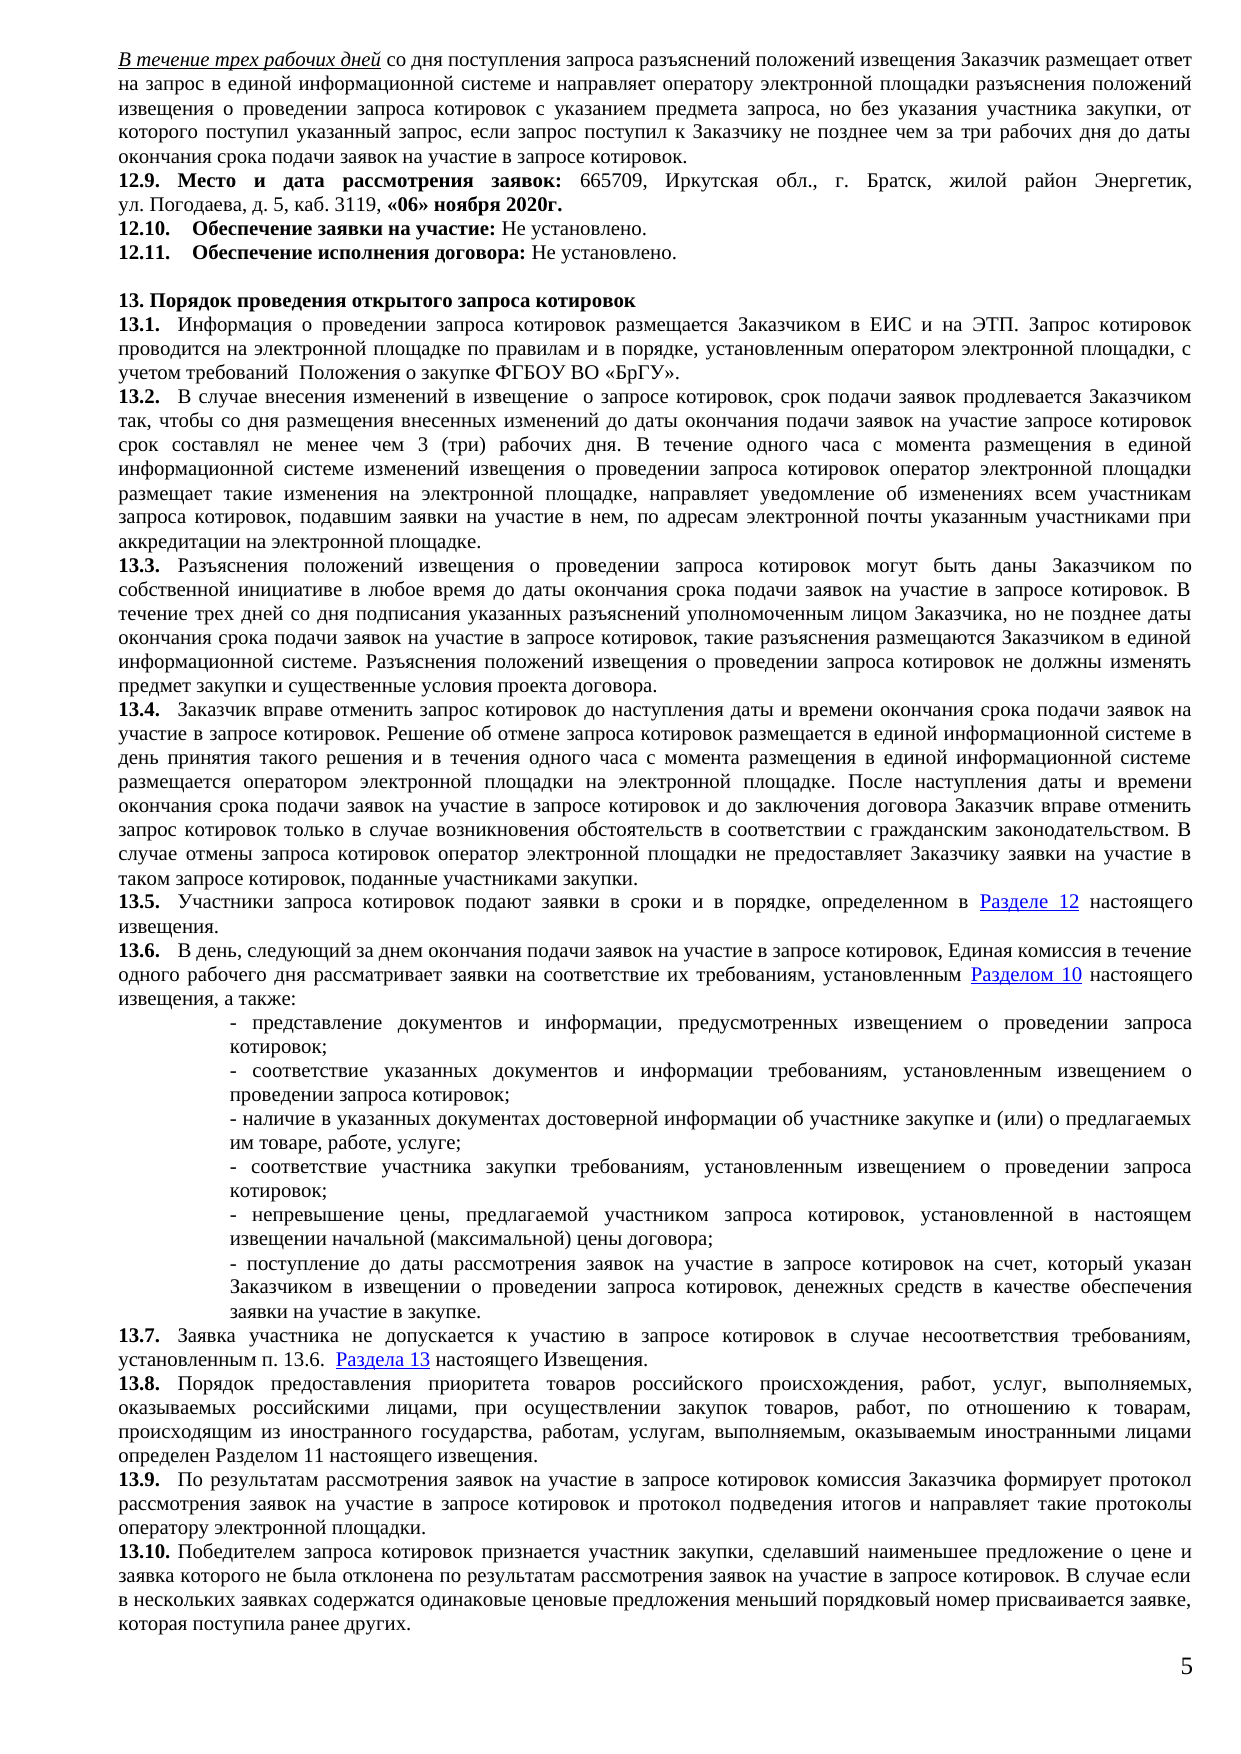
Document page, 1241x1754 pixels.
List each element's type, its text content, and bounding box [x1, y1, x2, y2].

text - соответствие указанных документов и информации требованиям, установленным извещением о проведении запроса котировок; [229, 1058, 1193, 1106]
list Заявка участника не допускается к участию в запросе котировок в случае несоответствия требованиям, установленным п. 13.6. Раздела 13 настоящего Извещения. [118, 1323, 1193, 1371]
text - непревышение цены, предлагаемой участником запроса котировок, установленной в настоящем извещении начальной (максимальной) цены договора; [229, 1202, 1193, 1250]
list Обеспечение исполнения договора: Не установлено. [118, 240, 1193, 264]
list В день, следующий за днем окончания подачи заявок на участие в запросе котировок, Единая комиссия в течение одного рабочего дня рассматривает заявки на соответствие их требованиям, установленным Разделом 10 настоящего извещения, а также: [118, 938, 1193, 1010]
text - поступление до даты рассмотрения заявок на участие в запросе котировок на счет, который указан Заказчиком в извещении о проведении запроса котировок, денежных средств в качестве обеспечения заявки на участие в закупке. [229, 1250, 1193, 1323]
list Обеспечение заявки на участие: Не установлено. [118, 216, 1193, 240]
text 13. Порядок проведения открытого запроса котировок [118, 288, 1193, 312]
list Заказчик вправе отменить запрос котировок до наступления даты и времени окончания срока подачи заявок на участие в запросе котировок. Решение об отмене запроса котировок размещается в единой информационной системе в день принятия такого решения и в течения одного часа с момента размещения в единой информационной системе размещается оператором электронной площадки на электронной площадке. После наступления даты и времени окончания срока подачи заявок на участие в запросе котировок и до заключения договора Заказчик вправе отменить запрос котировок только в случае возникновения обстоятельств в соответствии с гражданским законодательством. В случае отмены запроса котировок оператор электронной площадки не предоставляет Заказчику заявки на участие в таком запросе котировок, поданные участниками закупки. [118, 697, 1193, 889]
list По результатам рассмотрения заявок на участие в запросе котировок комиссия Заказчика формирует протокол рассмотрения заявок на участие в запросе котировок и протокол подведения итогов и направляет такие протоколы оператору электронной площадки. [118, 1467, 1193, 1539]
list В случае внесения изменений в извещение о запросе котировок, срок подачи заявок продлевается Заказчиком так, чтобы со дня размещения внесенных изменений до даты окончания подачи заявок на участие запросе котировок срок составлял не менее чем 3 (три) рабочих дня. В течение одного часа с момента размещения в единой информационной системе изменений извещения о проведении запроса котировок оператор электронной площадки размещает такие изменения на электронной площадке, направляет уведомление об изменениях всем участникам запроса котировок, подавшим заявки на участие в нем, по адресам электронной почты указанным участниками при аккредитации на электронной площадке. [118, 384, 1193, 553]
text - соответствие участника закупки требованиям, установленным извещением о проведении запроса котировок; [229, 1154, 1193, 1202]
list Порядок предоставления приоритета товаров российского происхождения, работ, услуг, выполняемых, оказываемых российскими лицами, при осуществлении закупок товаров, работ, по отношению к товарам, происходящим из иностранного государства, работам, услугам, выполняемым, оказываемым иностранными лицами определен Разделом 11 настоящего извещения. [118, 1371, 1193, 1467]
text В течение трех рабочих дней со дня поступления запроса разъяснений положений извещения Заказчик размещает ответ на запрос в единой информационной системе и направляет оператору электронной площадки разъяснения положений извещения о проведении запроса котировок с указанием предмета запроса, но без указания участника закупки, от которого поступил указанный запрос, если запрос поступил к Заказчику не позднее чем за три рабочих дня до даты окончания срока подачи заявок на участие в запросе котировок. [118, 47, 1193, 168]
list Место и дата рассмотрения заявок: 665709, Иркутская обл., г. Братск, жилой район Энергетик, ул. Погодаева, д. 5, каб. 3119, «06» ноября 2020г. [118, 168, 1193, 216]
text - наличие в указанных документах достоверной информации об участнике закупке и (или) о предлагаемых им товаре, работе, услуге; [229, 1106, 1193, 1154]
list Победителем запроса котировок признается участник закупки, сделавший наименьшее предложение о цене и заявка которого не была отклонена по результатам рассмотрения заявок на участие в запросе котировок. В случае если в нескольких заявках содержатся одинаковые ценовые предложения меньший порядковый номер присваивается заявке, которая поступила ранее других. [118, 1539, 1193, 1635]
list Информация о проведении запроса котировок размещается Заказчиком в ЕИС и на ЭТП. Запрос котировок проводится на электронной площадке по правилам и в порядке, установленным оператором электронной площадки, с учетом требований Положения о закупке ФГБОУ ВО «БрГУ». [118, 312, 1193, 384]
list Разъяснения положений извещения о проведении запроса котировок могут быть даны Заказчиком по собственной инициативе в любое время до даты окончания срока подачи заявок на участие в запросе котировок. В течение трех дней со дня подписания указанных разъяснений уполномоченным лицом Заказчика, но не позднее даты окончания срока подачи заявок на участие в запросе котировок, такие разъяснения размещаются Заказчиком в единой информационной системе. Разъяснения положений извещения о проведении запроса котировок не должны изменять предмет закупки и существенные условия проекта договора. [118, 553, 1193, 697]
list Участники запроса котировок подают заявки в сроки и в порядке, определенном в Разделе 12 настоящего извещения. [118, 889, 1193, 938]
text - представление документов и информации, предусмотренных извещением о проведении запроса котировок; [229, 1010, 1193, 1058]
